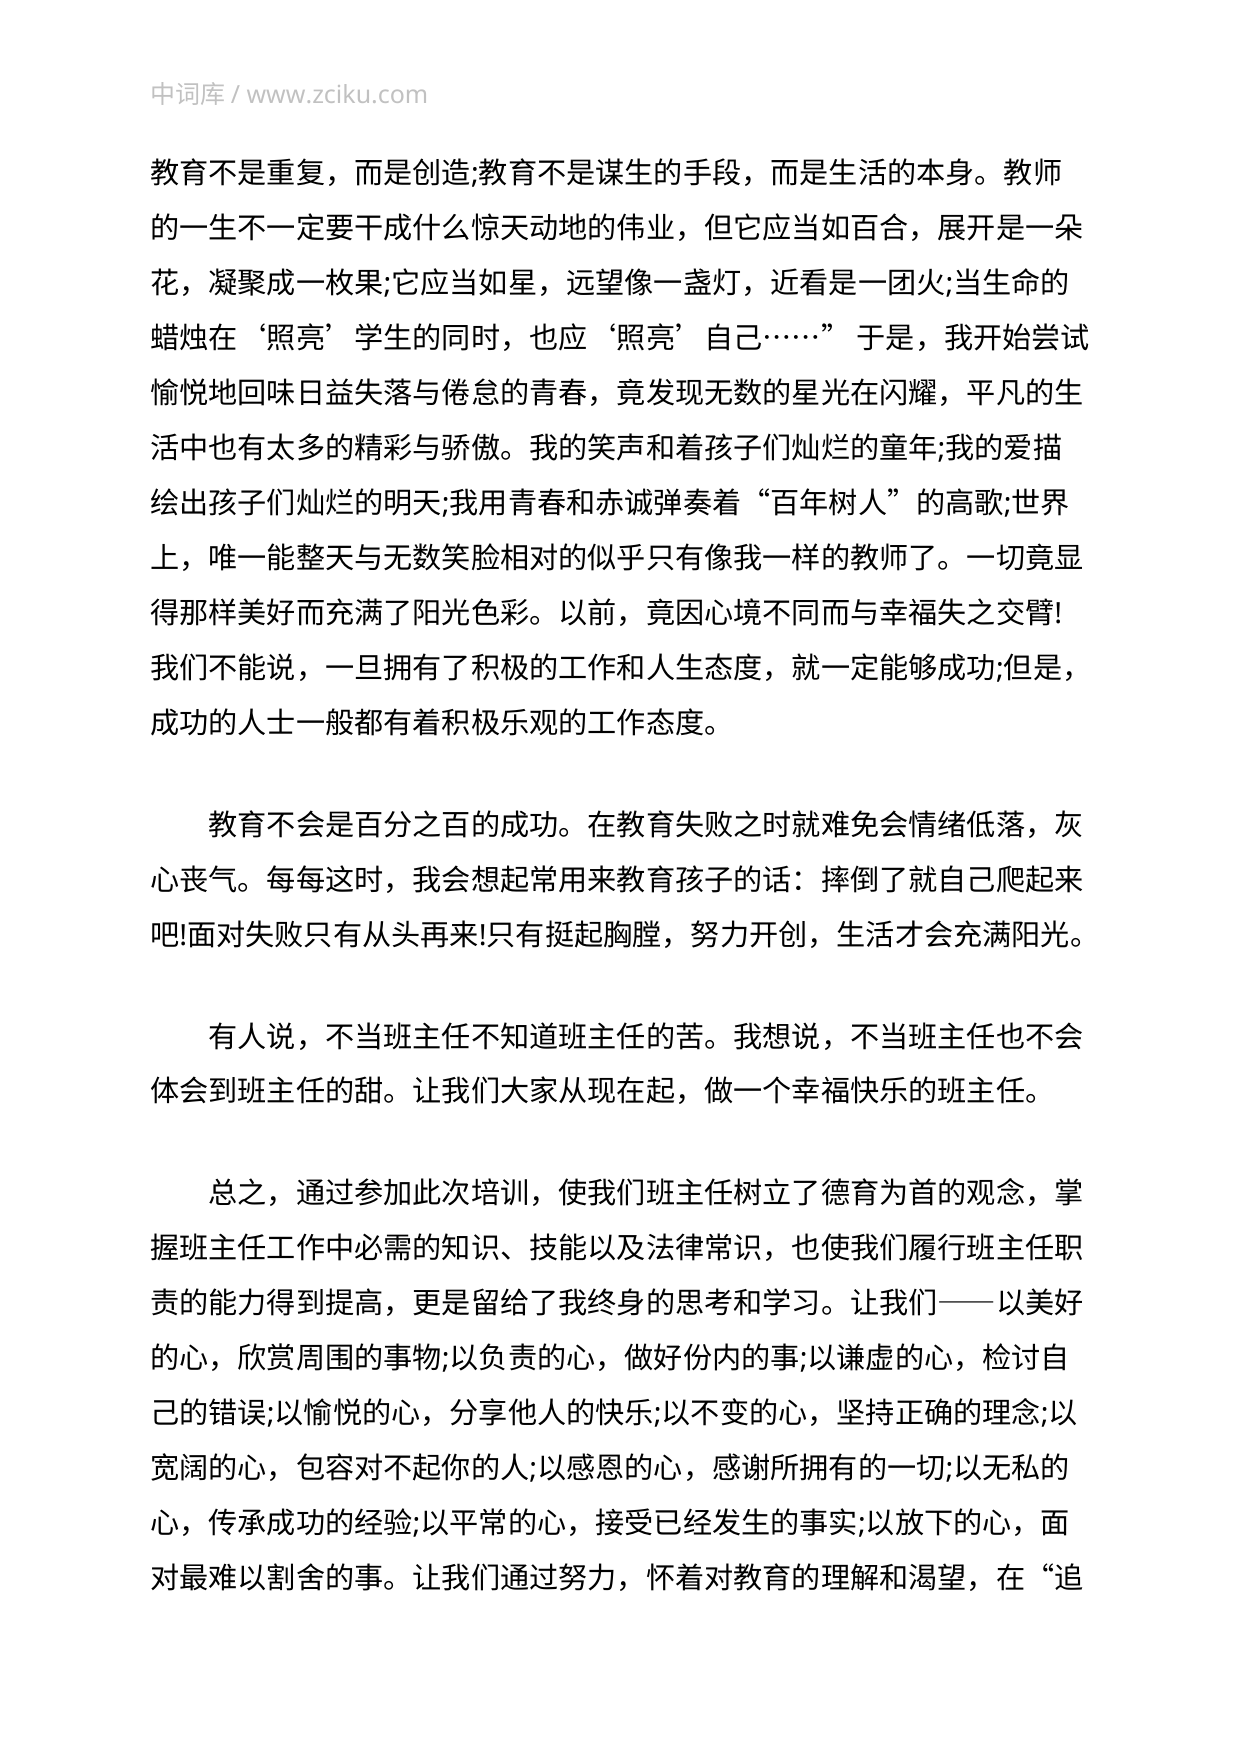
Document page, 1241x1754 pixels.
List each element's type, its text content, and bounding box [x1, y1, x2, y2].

text 教育不会是百分之百的成功。在教育失败之时就难免会情绪低落，灰心丧气。每每这时，我会想起常用来教育孩子的话：摔倒了就自己爬起来吧!面对失败只有从头再来!只有挺起胸膛，努力开创，生活才会充满阳光。 [150, 801, 1090, 953]
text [150, 150, 1090, 742]
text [150, 1170, 1090, 1597]
text 有人说，不当班主任不知道班主任的苦。我想说，不当班主任也不会体会到班主任的甜。让我们大家从现在起，做一个幸福快乐的班主任。 [150, 1013, 1090, 1110]
